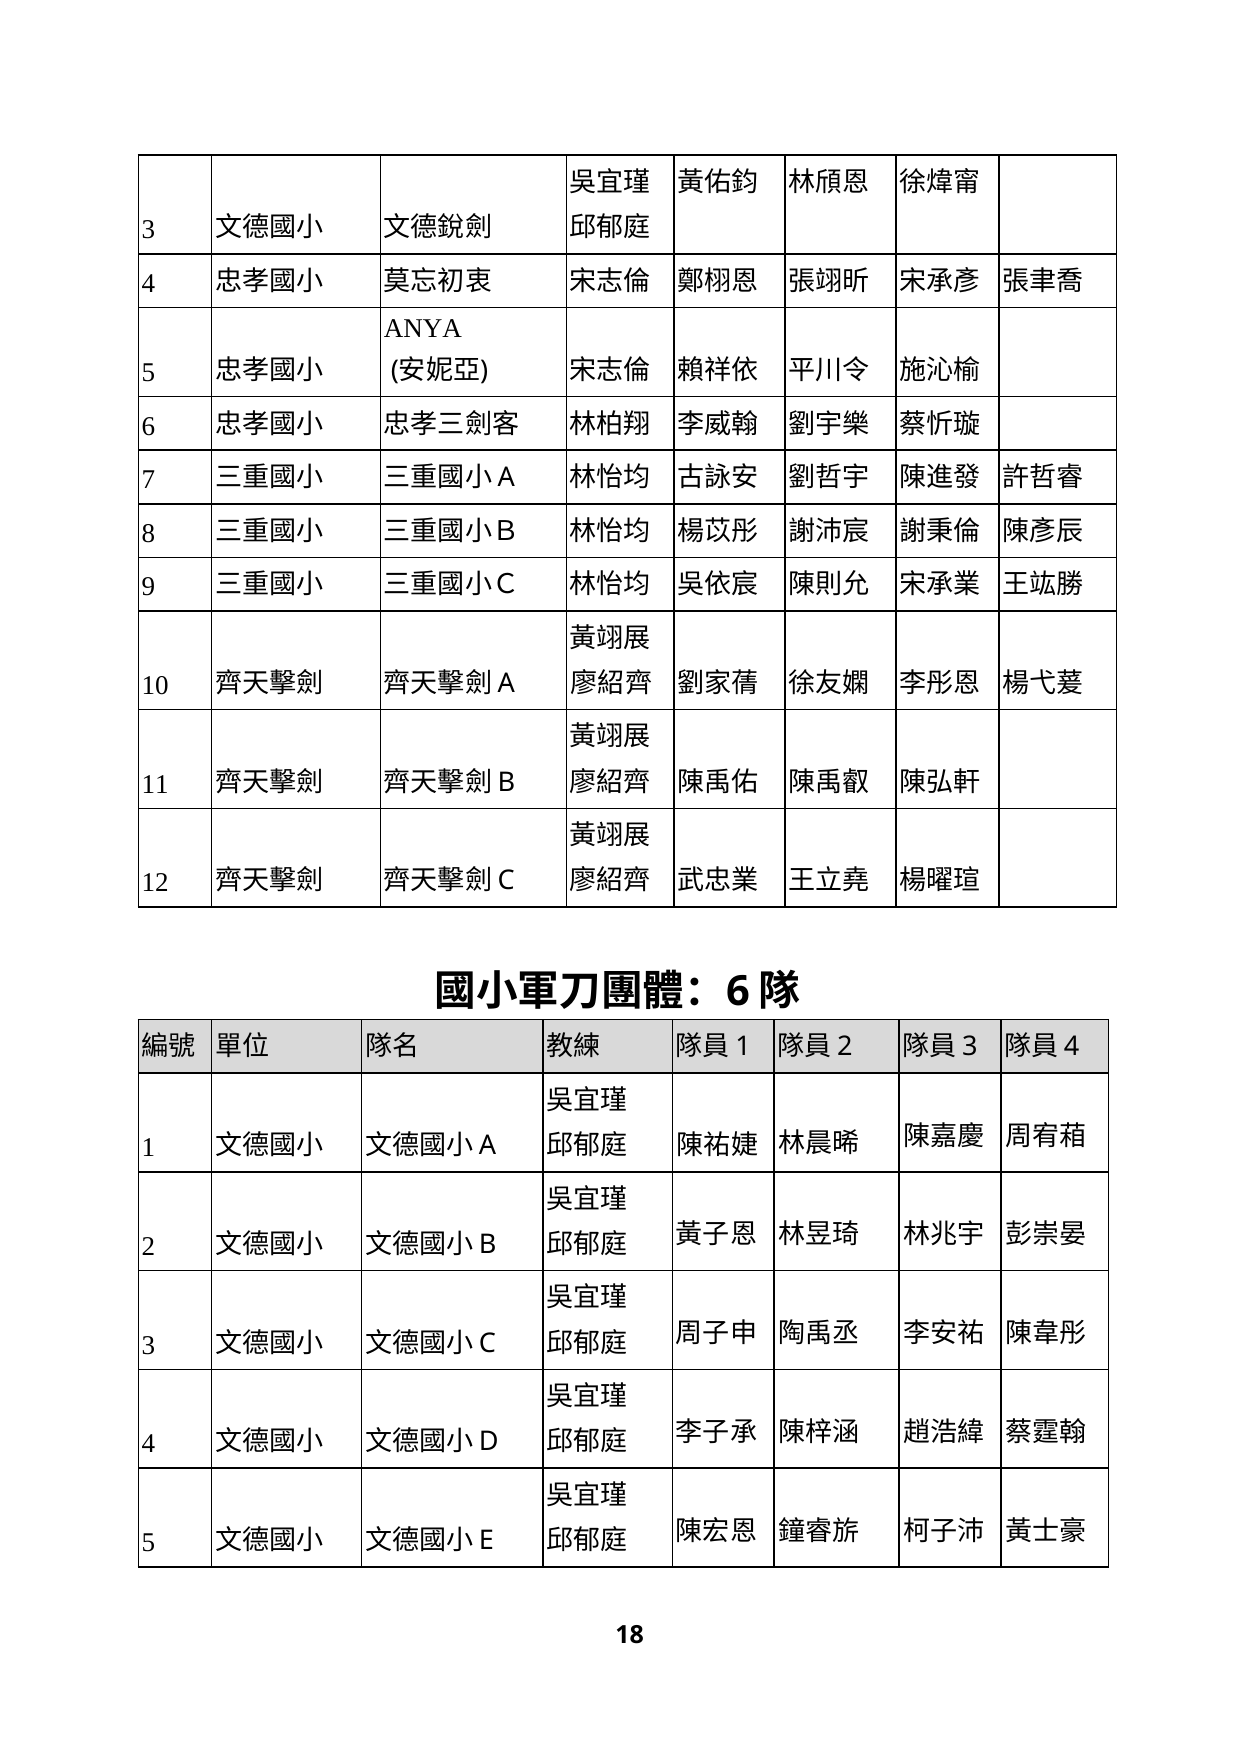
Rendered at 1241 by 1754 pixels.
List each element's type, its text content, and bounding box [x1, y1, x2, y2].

table_header [900, 1020, 1000, 1072]
table_cell [544, 1370, 672, 1467]
table_cell [381, 558, 566, 610]
table_cell [212, 308, 380, 396]
table_cell 12 [139, 809, 211, 906]
table_cell [900, 1370, 1000, 1467]
table_cell [786, 397, 895, 449]
table_cell [675, 156, 784, 253]
table_cell [212, 1469, 361, 1566]
table_cell 8 [139, 505, 211, 556]
table_cell [212, 451, 380, 503]
table_cell [673, 1469, 773, 1566]
table_cell [897, 308, 998, 396]
table_cell [381, 505, 566, 556]
table_cell [786, 308, 895, 396]
table_cell [544, 1173, 672, 1270]
table_cell [212, 255, 380, 307]
table_header [673, 1020, 773, 1072]
table_cell [362, 1173, 542, 1270]
table_cell 6 [139, 397, 211, 449]
table_cell [212, 710, 380, 807]
table_cell [212, 558, 380, 610]
table_cell [675, 809, 784, 906]
table_cell [381, 156, 566, 253]
table_cell [362, 1271, 542, 1368]
table_cell [212, 1370, 361, 1467]
table_cell [567, 809, 673, 906]
table_cell [362, 1074, 542, 1171]
table_cell [381, 397, 566, 449]
table_header [362, 1020, 542, 1072]
table_cell [1000, 505, 1116, 556]
table_cell [673, 1074, 773, 1171]
table_cell [381, 612, 566, 709]
table_cell [212, 809, 380, 906]
table_cell 7 [139, 451, 211, 503]
table_cell 5 [139, 1469, 211, 1566]
table_cell [567, 710, 673, 807]
table_cell 3 [139, 156, 211, 253]
table_cell [212, 1271, 361, 1368]
table_cell [544, 1271, 672, 1368]
table_cell [897, 255, 998, 307]
table_cell [675, 558, 784, 610]
table_cell [212, 1074, 361, 1171]
table_cell [897, 809, 998, 906]
table_cell [775, 1271, 898, 1368]
table_cell [381, 255, 566, 307]
table_cell [775, 1469, 898, 1566]
table_cell [567, 451, 673, 503]
table_cell [1000, 809, 1116, 906]
table_cell [1000, 308, 1116, 396]
table_cell ANYA [381, 308, 566, 396]
table_cell [567, 156, 673, 253]
table_cell [897, 710, 998, 807]
table_cell [786, 612, 895, 709]
table_cell [362, 1469, 542, 1566]
table_cell 1 [139, 1074, 211, 1171]
table_cell [786, 451, 895, 503]
table_header [1002, 1020, 1108, 1072]
table_cell 10 [139, 612, 211, 709]
table_cell [212, 505, 380, 556]
table_cell 2 [139, 1173, 211, 1270]
table_cell [775, 1074, 898, 1171]
table_cell [212, 1173, 361, 1270]
table_cell [675, 397, 784, 449]
table_cell [567, 397, 673, 449]
table_cell [567, 558, 673, 610]
table_cell [675, 308, 784, 396]
table_cell [381, 710, 566, 807]
table_cell [544, 1469, 672, 1566]
table_cell [567, 255, 673, 307]
table_cell [212, 397, 380, 449]
table_cell [675, 612, 784, 709]
table_cell [1002, 1271, 1108, 1368]
table_header [775, 1020, 898, 1072]
table_cell [362, 1370, 542, 1467]
table_cell [567, 505, 673, 556]
table_cell [900, 1469, 1000, 1566]
table_cell [775, 1370, 898, 1467]
table_cell [786, 505, 895, 556]
table_cell [786, 156, 895, 253]
table_cell [1000, 612, 1116, 709]
table_header [544, 1020, 672, 1072]
table_cell [897, 397, 998, 449]
table_cell 5 [139, 308, 211, 396]
table_cell [675, 451, 784, 503]
table_cell [1002, 1173, 1108, 1270]
table_cell [1002, 1469, 1108, 1566]
table_cell [544, 1074, 672, 1171]
table_cell [786, 255, 895, 307]
table_cell [897, 505, 998, 556]
table_cell [786, 558, 895, 610]
table_header [212, 1020, 361, 1072]
table_cell [675, 255, 784, 307]
table_cell [673, 1271, 773, 1368]
table_cell 11 [139, 710, 211, 807]
table_cell 9 [139, 558, 211, 610]
table_cell [1000, 397, 1116, 449]
table_cell [900, 1271, 1000, 1368]
table_cell [567, 612, 673, 709]
table_cell [673, 1370, 773, 1467]
table_cell [786, 710, 895, 807]
table_cell [900, 1074, 1000, 1171]
table_cell [900, 1173, 1000, 1270]
table_cell [1000, 558, 1116, 610]
table_cell [1002, 1074, 1108, 1171]
table_cell [1000, 255, 1116, 307]
table_cell [775, 1173, 898, 1270]
table_header [139, 1020, 211, 1072]
table_cell [897, 558, 998, 610]
table_cell [1000, 156, 1116, 253]
table_cell [567, 308, 673, 396]
table_cell [897, 156, 998, 253]
table_cell [381, 809, 566, 906]
table_cell [786, 809, 895, 906]
table_cell 4 [139, 255, 211, 307]
table_cell [1002, 1370, 1108, 1467]
table_cell [897, 612, 998, 709]
table_cell 4 [139, 1370, 211, 1467]
table_cell [673, 1173, 773, 1270]
table_cell [675, 505, 784, 556]
table_cell [1000, 710, 1116, 807]
table_cell [1000, 451, 1116, 503]
table_cell [897, 451, 998, 503]
table_cell [212, 156, 380, 253]
table_cell [675, 710, 784, 807]
table_cell [381, 451, 566, 503]
table_cell [212, 612, 380, 709]
table_cell 3 [139, 1271, 211, 1368]
